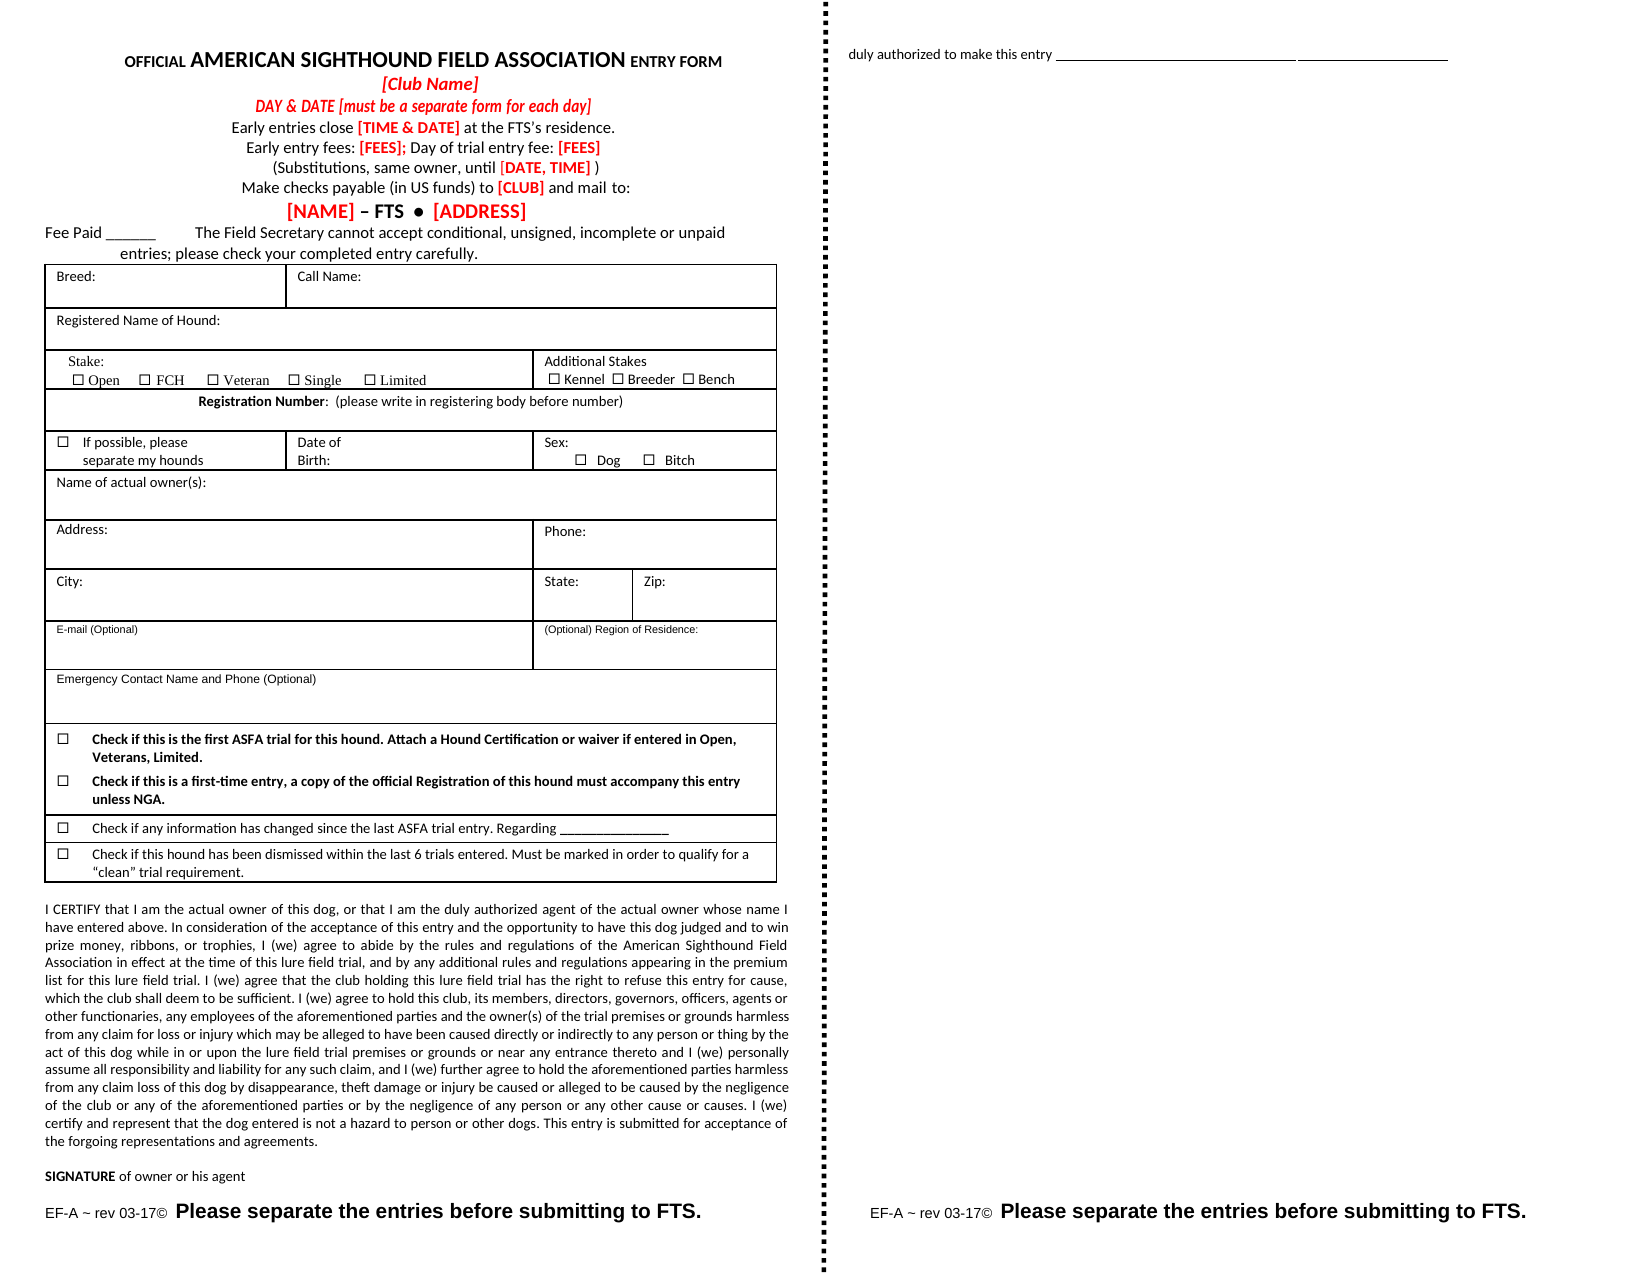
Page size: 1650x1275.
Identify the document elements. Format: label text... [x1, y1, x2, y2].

text I CERTIFY that I am the actual owner of this dog, or that I am the duly authorized agent of the actual owner whose name I have entered above. In consideration of the acceptance of this entry and the opportunity to have this dog judged and to win prize money, ribbons, or trophies, I (we) agree to abide by the rules and regulations of the American Sighthound Field Association in effect at the time of this lure field trial, and by any additional rules and regulations appearing in the premium list for this lure field trial. I (we) agree that the club holding this lure field trial has the right to refuse this entry for cause, which the club shall deem to be sufficient. I (we) agree to hold this club, its members, directors, governors, officers, agents or other functionaries, any employees of the aforementioned parties and the owner(s) of the trial premises or grounds harmless from any claim for loss or injury which may be alleged to have been caused directly or indirectly to any person or thing by the act of this dog while in or upon the lure field trial premises or grounds or near any entrance thereto and I (we) personally assume all responsibility and liability for any such claim, and I (we) further agree to hold the aforementioned parties harmless from any claim loss of this dog by disappearance, theft damage or injury be caused or alleged to be caused by the negligence of the club or any of the aforementioned parties or by the negligence of any person or any other cause or causes. I (we) certify and represent that the dog entered is not a hazard to person or other dogs. This entry is submitted for acceptance of the forgoing representations and agreements. [45, 900, 790, 1150]
table_cell State: [534, 570, 632, 620]
text SIGNATURE of owner or his agent [45, 1167, 801, 1185]
text (Substitutions, same owner, until [DATE, TIME] ) [45, 157, 798, 177]
table_cell Address: [46, 521, 532, 568]
table_cell Check if this is the first ASFA trial for this hound. Attach a Hound Certification or waiver if entered in Open, Veterans, Limited. Check if this is a first-time entry, a copy of the official Registration of this hound must accompany this entry unless NGA. [46, 724, 776, 814]
text Fee Paid ______ The Field Secretary cannot accept conditional, unsigned, incomplete or unpaid entries; please check your completed entry carefully. [45, 223, 801, 263]
table_cell Emergency Contact Name and Phone (Optional) [46, 670, 776, 722]
table_cell Zip: [633, 570, 776, 620]
text Early entries close [TIME & DATE] at the FTS’s residence. [45, 117, 801, 138]
table_cell Registration Number: (please write in registering body before number) [46, 390, 776, 430]
table_cell City: [46, 570, 532, 620]
table_cell Check if any information has changed since the last ASFA trial entry. Regarding _______________ [46, 816, 776, 842]
table_cell Check if this hound has been dismissed within the last 6 trials entered. Must be marked in order to qualify for a “clean” trial requirement. [46, 843, 776, 881]
table_cell If possible, please separate my hounds [46, 432, 285, 469]
table_cell Registered Name of Hound: [46, 309, 776, 349]
subtitle [Club Name] [53, 73, 801, 94]
table_cell Name of actual owner(s): [46, 471, 776, 519]
text Make checks payable (in US funds) to [CLUB] and mail to: [45, 177, 798, 198]
table_cell Stake: Open FCH Veteran Single Limited [46, 351, 532, 388]
table_cell Additional Stakes Kennel Breeder Bench [534, 351, 776, 388]
text duly authorized to make this entry __________ [848, 45, 1622, 63]
table_cell (Optional) Region of Residence: [534, 622, 776, 669]
table_header Call Name: [287, 265, 776, 307]
table_cell Date of Birth: [287, 432, 532, 469]
text DAY & DATE [must be a separate form for each day] [45, 94, 801, 117]
table_header Breed: [46, 265, 285, 307]
text OFFICIAL AMERICAN SIGHTHOUND FIELD ASSOCIATION ENTRY FORM [45, 45, 801, 73]
table_cell Sex: Dog Bitch [534, 432, 776, 469]
table_cell E-mail (Optional) [46, 622, 532, 669]
table_cell Phone: [534, 521, 776, 568]
text Early entry fees: [FEES]; Day of trial entry fee: [FEES] [45, 138, 801, 157]
